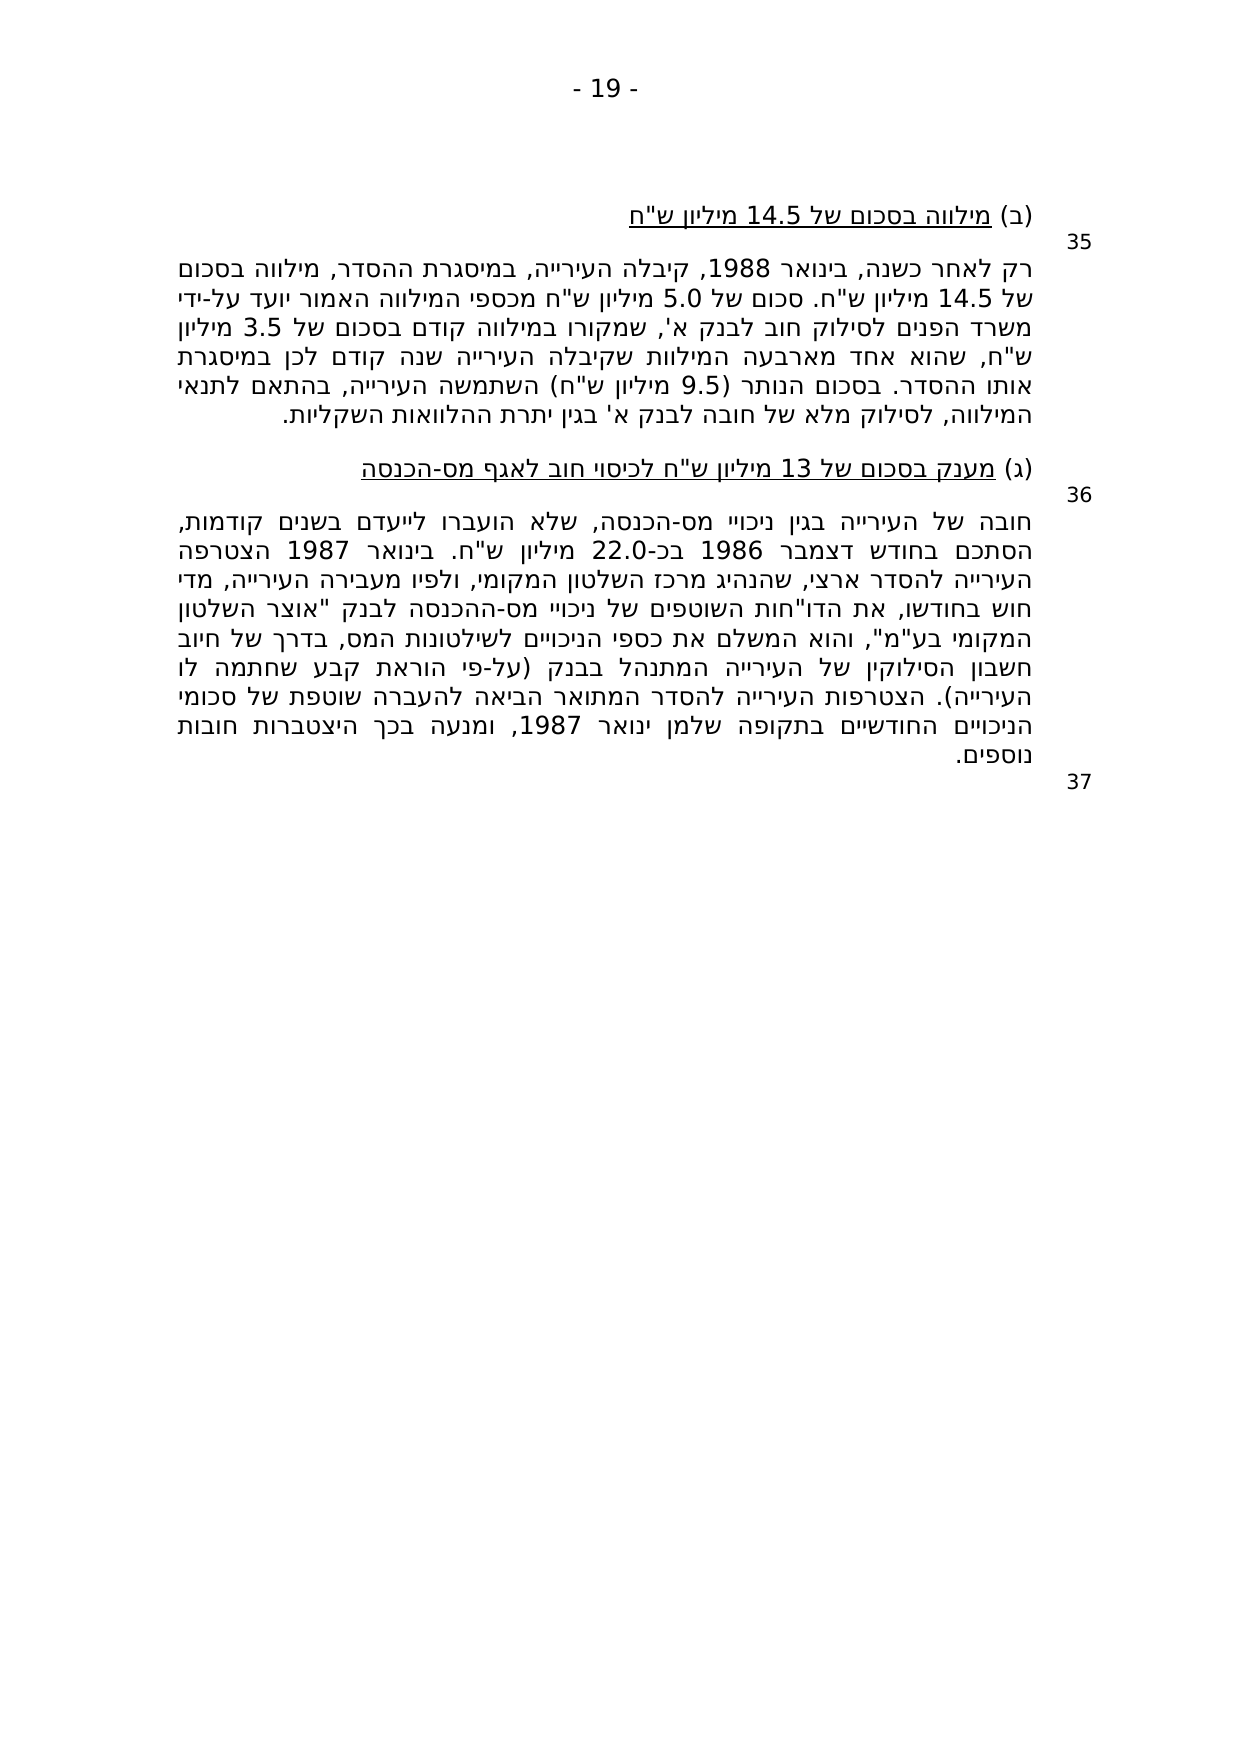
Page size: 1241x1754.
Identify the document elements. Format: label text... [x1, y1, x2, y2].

text חובה של העירייה בגין ניכויי מס-הכנסה, שלא הועברו לייעדם בשנים קודמות, הסתכם בחודש דצמבר 1986 בכ-22.0 מיליון ש"ח. בינואר 1987 הצטרפה העירייה להסדר ארצי, שהנהיג מרכז השלטון המקומי, ולפיו מעבירה העירייה, מדי חוש בחודשו, את הדו"חות השוטפים של ניכויי מס-ההכנסה לבנק "אוצר השלטון המקומי בע"מ", והוא המשלם את כספי הניכויים לשילטונות המס, בדרך של חיוב חשבון הסילוקין של העירייה המתנהל בבנק (על-פי הוראת קבע שחתמה לו העירייה). הצטרפות העירייה להסדר המתואר הביאה להעברה שוטפת של סכומי הניכויים החודשיים בתקופה שלמן ינואר 1987, ומנעה בכך היצטברות חובות נוספים. [177, 507, 1033, 770]
text (ב) מילווה בסכום של 14.5 מיליון ש"ח [177, 201, 1033, 230]
text (ג) מענק בסכום של 13 מיליון ש"ח לכיסוי חוב לאגף מס-הכנסה [177, 454, 1033, 483]
text רק לאחר כשנה, בינואר 1988, קיבלה העירייה, במיסגרת ההסדר, מילווה בסכום של 14.5 מיליון ש"ח. סכום של 5.0 מיליון ש"ח מכספי המילווה האמור יועד על-ידי משרד הפנים לסילוק חוב לבנק א', שמקורו במילווה קודם בסכום של 3.5 מיליון ש"ח, שהוא אחד מארבעה המילוות שקיבלה העירייה שנה קודם לכן במיסגרת אותו ההסדר. בסכום הנותר (9.5 מיליון ש"ח) השתמשה העירייה, בהתאם לתנאי המילווה, לסילוק מלא של חובה לבנק א' בגין יתרת ההלוואות השקליות. [177, 255, 1033, 430]
